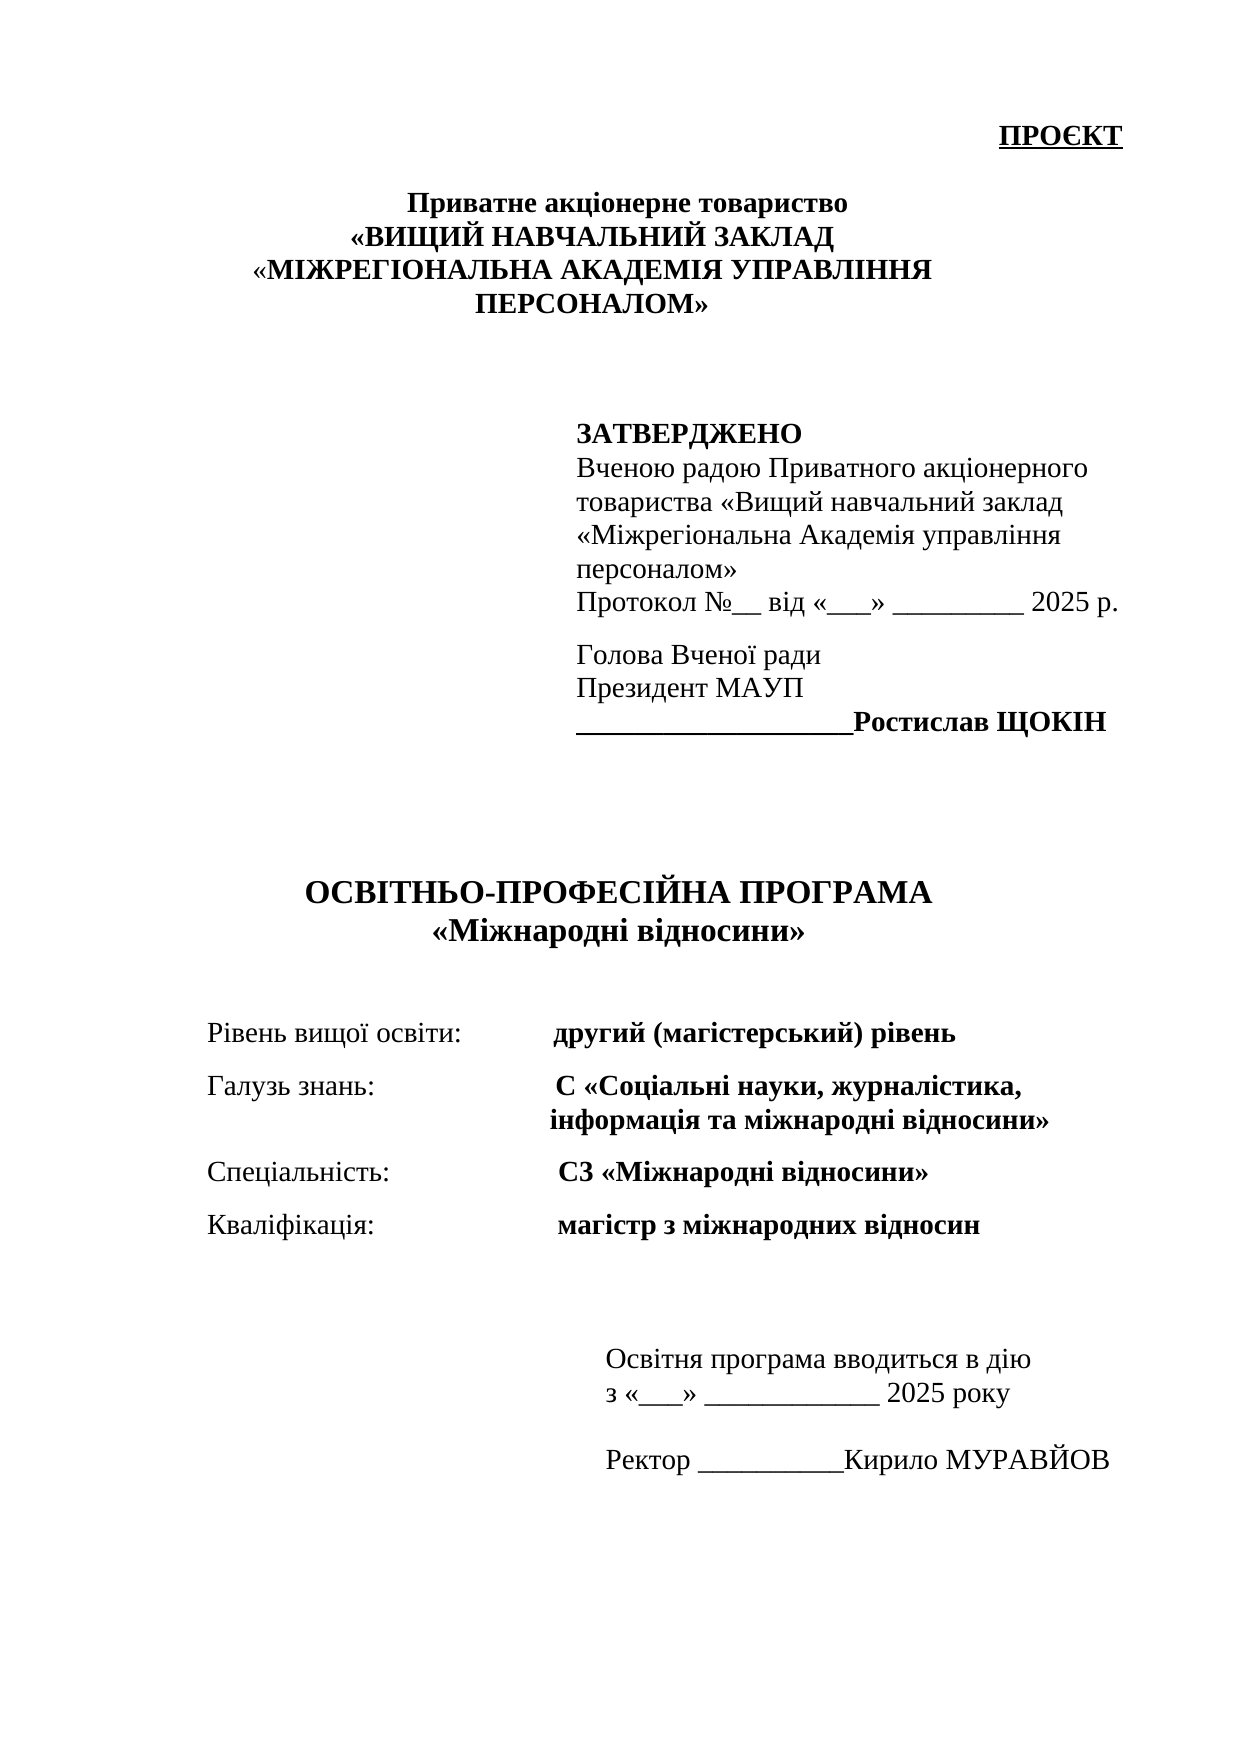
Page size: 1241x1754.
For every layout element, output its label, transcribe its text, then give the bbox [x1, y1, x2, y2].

text Галузь знань: С «Соціальні науки, журналістика, [207, 1068, 1122, 1102]
text Президент МАУП [207, 671, 1122, 704]
text «Міжрегіональна Академія управління [207, 517, 1122, 551]
text Протокол №__ від «___» _________ 2025 р. [207, 584, 1122, 618]
text інформація та міжнародні відносини» [207, 1102, 1122, 1135]
text Приватне акціонерне товариство [133, 185, 1122, 219]
text персоналом» [207, 551, 1122, 584]
text «ВИЩИЙ НАВЧАЛЬНИЙ ЗАКЛАД [133, 219, 1051, 252]
text «МІЖРЕГІОНАЛЬНА АКАДЕМІЯ УПРАВЛІННЯ ПЕРСОНАЛОМ» [133, 252, 1051, 319]
text Вченою радою Приватного акціонерного [207, 450, 1122, 484]
text товариства «Вищий навчальний заклад [207, 484, 1122, 517]
text Освітня програма вводиться в дію [605, 1341, 1122, 1375]
text Голова Вченої ради [207, 637, 1122, 671]
text Ректор __________Кирило МУРАВЙОВ [605, 1442, 1122, 1476]
text Кваліфікація: магістр з міжнародних відносин [207, 1207, 1122, 1241]
subtitle «Міжнародні відносини» [133, 910, 1104, 948]
text Рівень вищої освіти: другий (магістерський) рівень [207, 1016, 1122, 1049]
text Спеціальність: С3 «Міжнародні відносини» [207, 1154, 1122, 1188]
text ___________________Ростислав ЩОКІН [207, 704, 1122, 738]
text з «___» ____________ 2025 року [605, 1375, 1122, 1408]
title ОСВІТНЬО-ПРОФЕСІЙНА ПРОГРАМА [133, 872, 1104, 910]
text ПРОЄКТ [207, 118, 1122, 152]
text ЗАТВЕРДЖЕНО [207, 417, 1122, 450]
